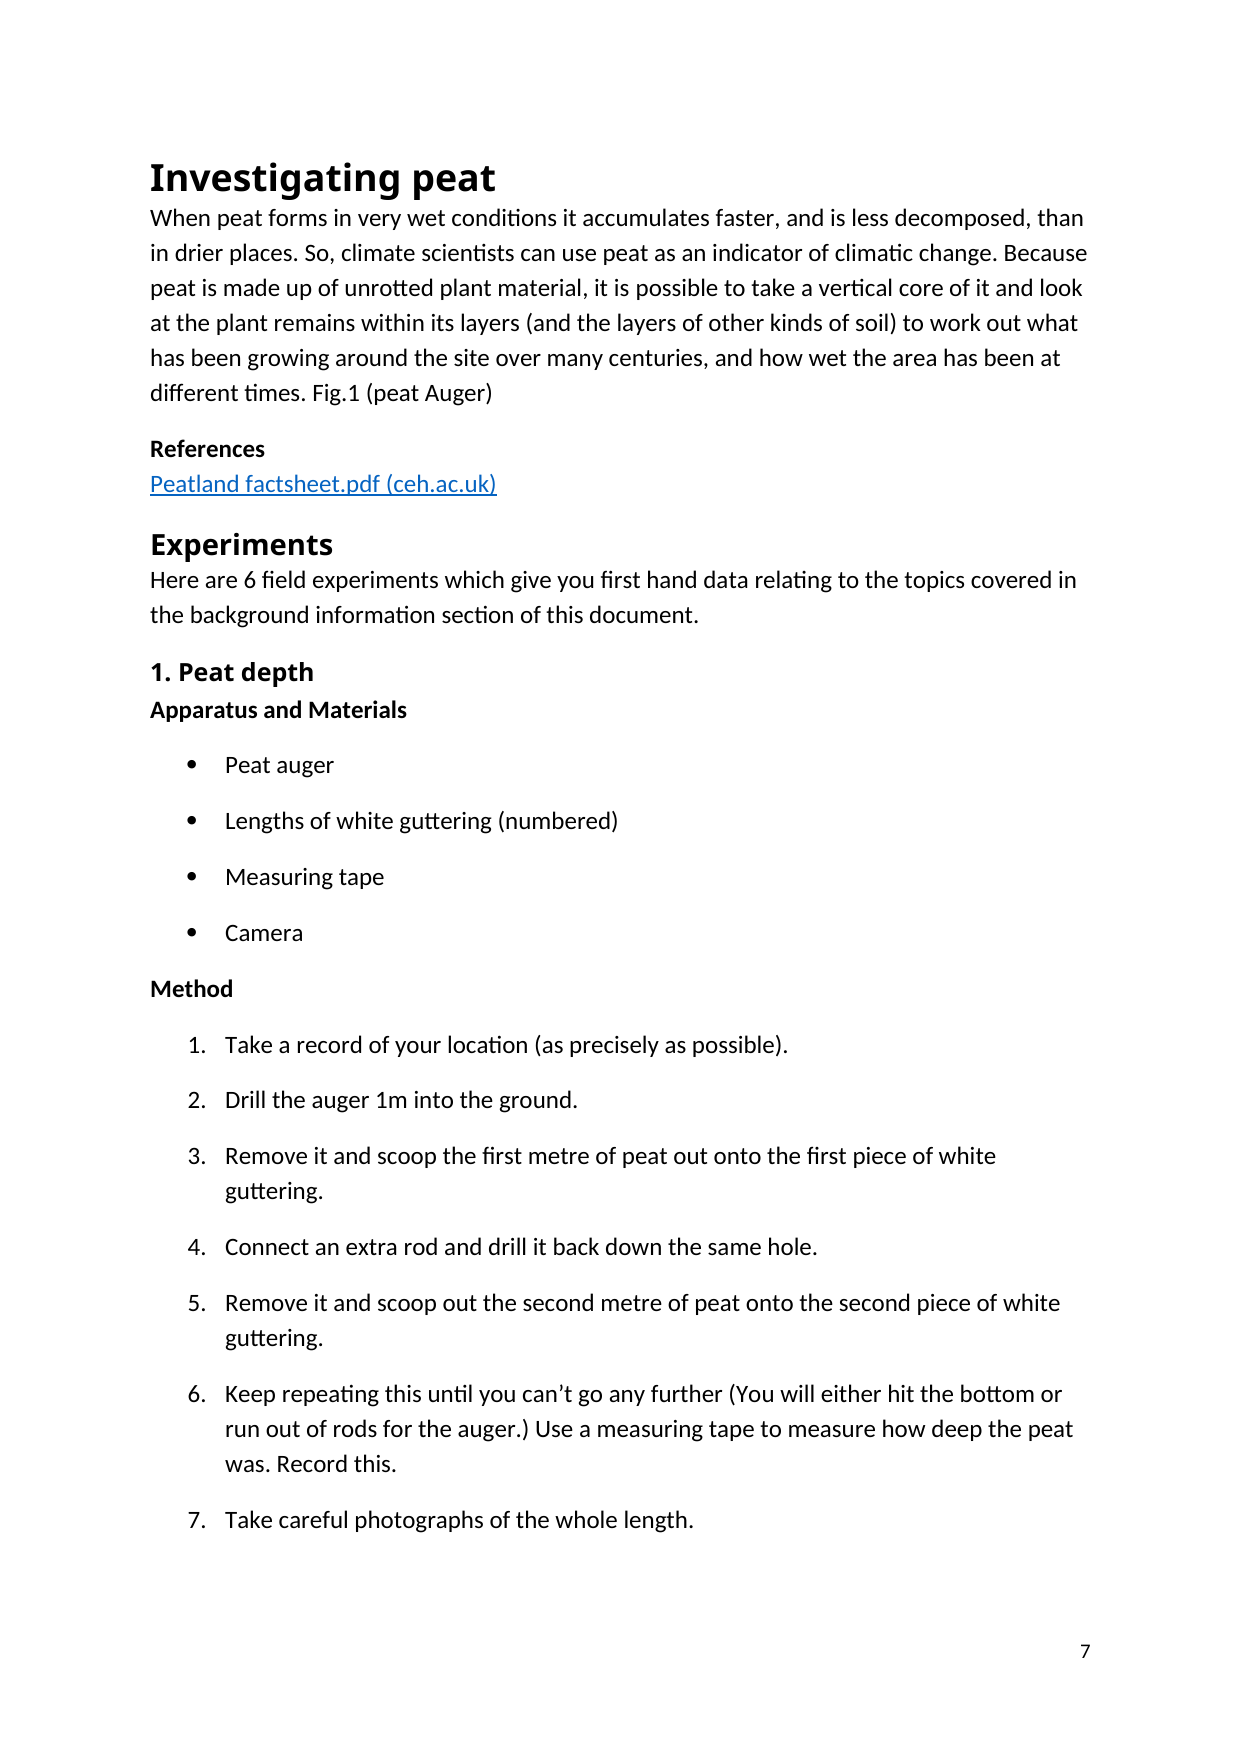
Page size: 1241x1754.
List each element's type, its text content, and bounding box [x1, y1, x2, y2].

list Connect an extra rod and drill it back down the same hole. [187, 1231, 1090, 1262]
list Take careful photographs of the whole length. [187, 1504, 1090, 1534]
list Keep repeating this until you can’t go any further (You will either hit the bottom or run out of rods for the auger.) Use a measuring tape to measure how deep the peat was. Record this. [187, 1378, 1090, 1478]
list Remove it and scoop out the second metre of peat onto the second piece of white guttering. [187, 1287, 1090, 1353]
text When peat forms in very wet conditions it accumulates faster, and is less decomposed, than in drier places. So, climate scientists can use peat as an indicator of climatic change. Because peat is made up of unrotted plant material, it is possible to take a vertical core of it and look at the plant remains within its layers (and the layers of other kinds of soil) to work out what has been growing around the site over many centuries, and how wet the area has been at different times. Fig.1 (peat Auger) [150, 202, 1090, 408]
text Apparatus and Materials [150, 694, 1090, 724]
text Peat auger [187, 750, 1090, 780]
list Take a record of your location (as precisely as possible). [187, 1029, 1090, 1059]
subtitle Experiments [150, 524, 1090, 564]
list Drill the auger 1m into the ground. [187, 1085, 1090, 1115]
subtitle Investigating peat [150, 151, 1090, 202]
subtitle 1. Peat depth [150, 655, 1090, 689]
text Lengths of white guttering (numbered) [187, 806, 1090, 836]
text Measuring tape [187, 861, 1090, 892]
list Remove it and scoop the first metre of peat out onto the first piece of white guttering. [187, 1141, 1090, 1206]
text References Peatland factsheet.pdf (ceh.ac.uk) [150, 433, 1090, 499]
text Method [150, 973, 1090, 1003]
text Here are 6 field experiments which give you first hand data relating to the topics covered in the background information section of this document. [150, 564, 1090, 629]
text Camera [187, 917, 1090, 948]
